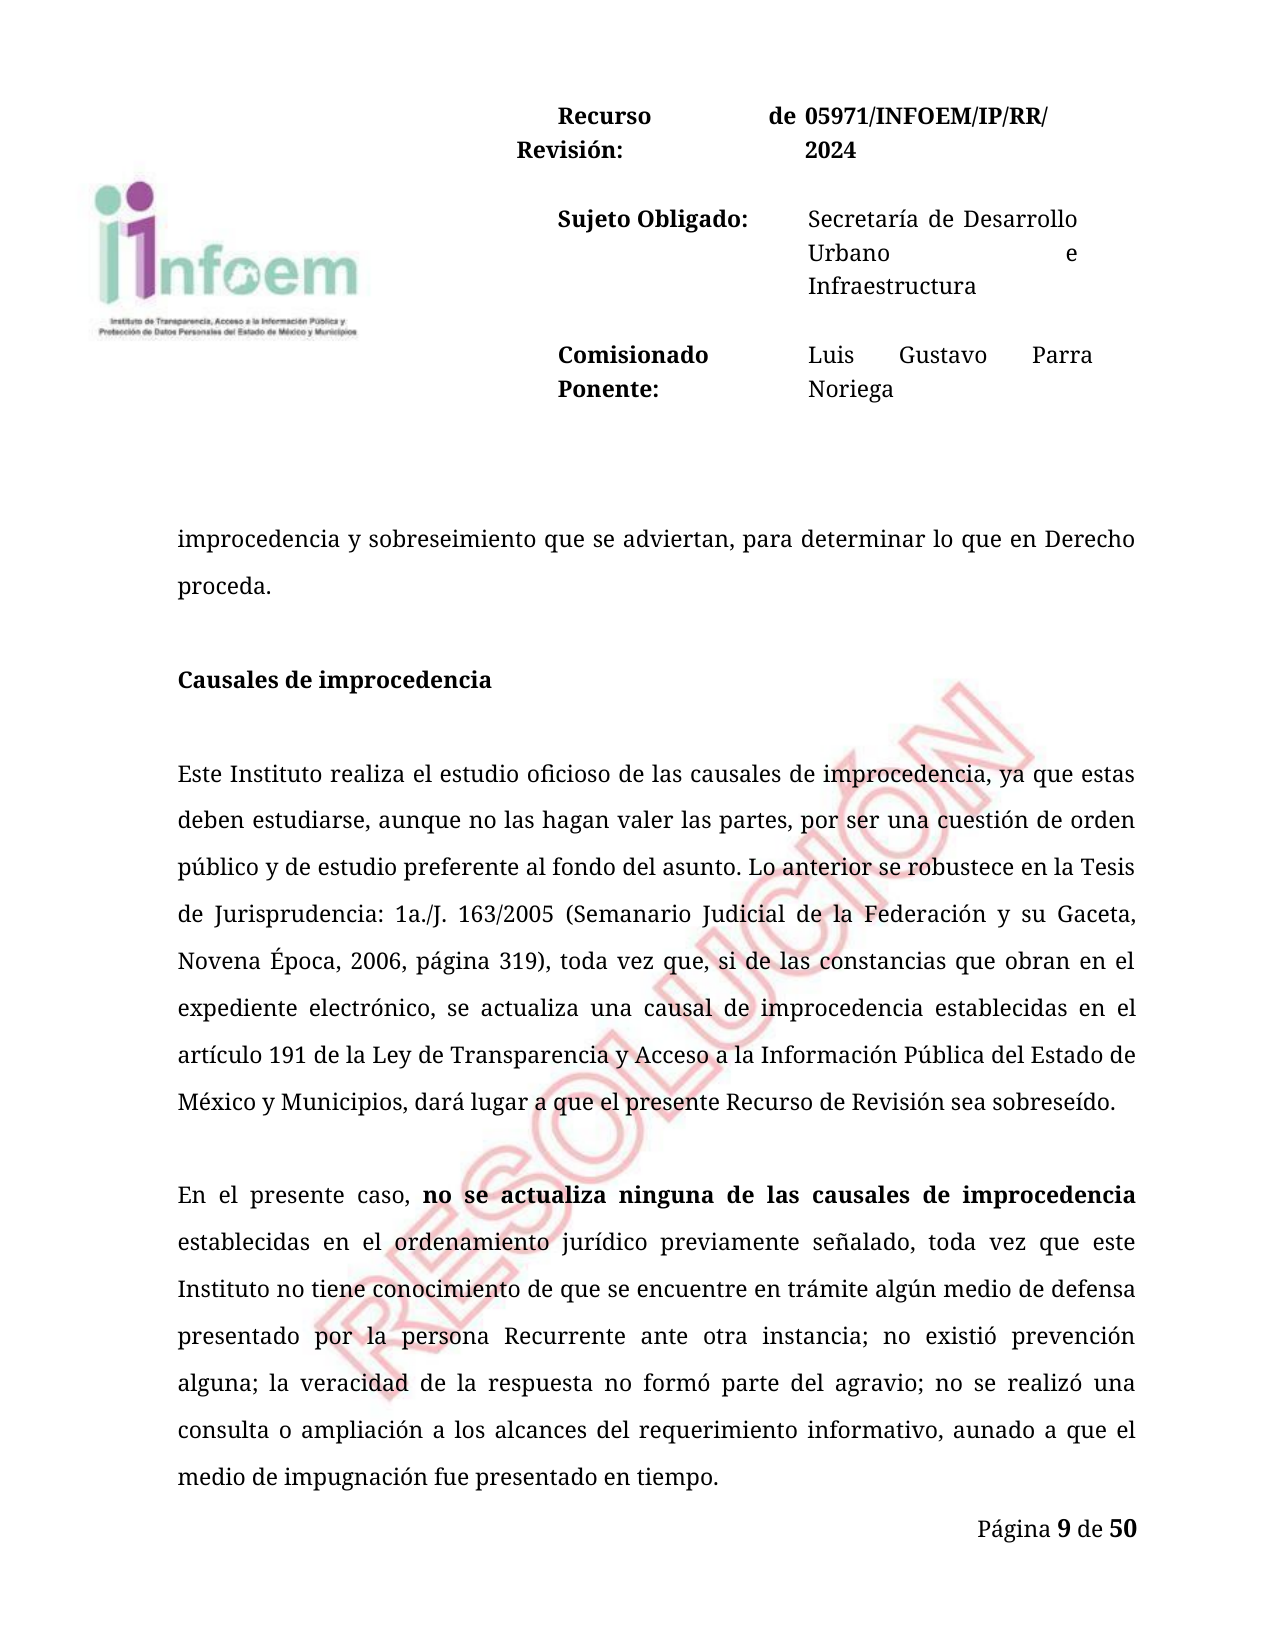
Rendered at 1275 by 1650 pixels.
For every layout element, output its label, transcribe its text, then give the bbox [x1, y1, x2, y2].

picture [922, 116, 930, 123]
text Causales de improcedencia [177, 664, 1137, 695]
picture [0, 116, 1275, 1650]
text De las constancias que forma parte del Recurso de Revisión que se analiza, se advierte que previo al estudio del fondo de la litis, es necesario estudiar las causales de improcedencia y sobreseimiento que se adviertan, para determinar lo que en Derecho proceda. [177, 523, 1137, 601]
text En el presente caso, no se actualiza ninguna de las causales de improcedencia establecidas en el ordenamiento jurídico previamente señalado, toda vez que este Instituto no tiene conocimiento de que se encuentre en trámite algún medio de defensa presentado por la persona Recurrente ante otra instancia; no existió prevención alguna; la veracidad de la respuesta no formó parte del agravio; no se realizó una consulta o ampliación a los alcances del requerimiento informativo, aunado a que el medio de impugnación fue presentado en tiempo. [177, 1179, 1137, 1492]
text Este Instituto realiza el estudio oficioso de las causales de improcedencia, ya que estas deben estudiarse, aunque no las hagan valer las partes, por ser una cuestión de orden público y de estudio preferente al fondo del asunto. Lo anterior se robustece en la Tesis de Jurisprudencia: 1a./J. 163/2005 (Semanario Judicial de la Federación y su Gaceta, Novena Época, 2006, página 319), toda vez que, si de las constancias que obran en el expediente electrónico, se actualiza una causal de improcedencia establecidas en el artículo 191 de la Ley de Transparencia y Acceso a la Información Pública del Estado de México y Municipios, dará lugar a que el presente Recurso de Revisión sea sobreseído. [177, 757, 1137, 1117]
